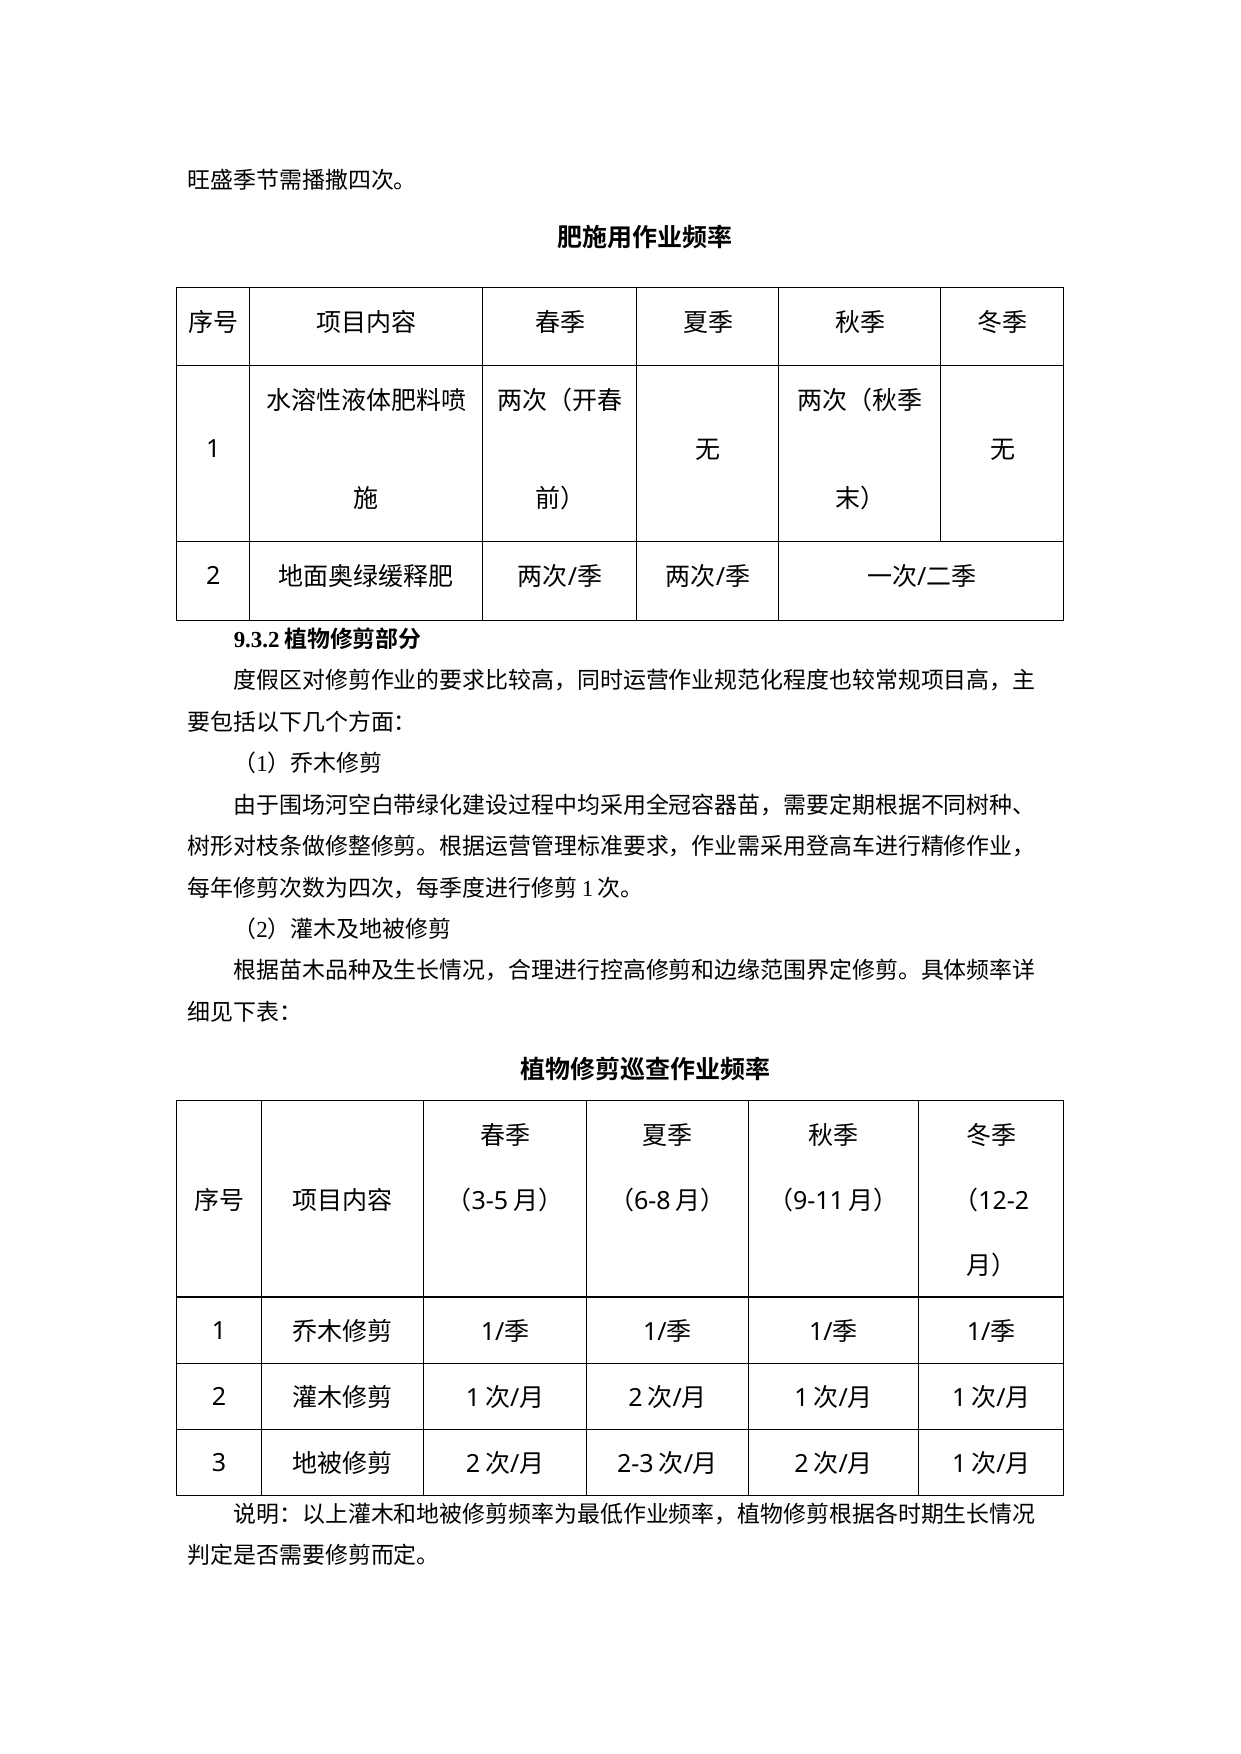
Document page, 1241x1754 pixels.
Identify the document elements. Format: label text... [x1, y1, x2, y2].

table_header 夏季 [637, 288, 778, 365]
table_cell 1 [177, 1298, 261, 1362]
table_header 秋季 [779, 288, 940, 365]
table_cell 地被修剪 [262, 1430, 423, 1494]
table_cell 无 [941, 366, 1063, 541]
table_cell 2次/月 [749, 1430, 918, 1494]
table_cell 2次/月 [424, 1430, 586, 1494]
table_cell 水溶性液体肥料喷施 [250, 366, 482, 541]
table_cell 1 [177, 366, 249, 541]
table_cell 3 [177, 1430, 261, 1494]
table_header 夏季 （6-8月） [587, 1101, 748, 1296]
table_header 春季 [483, 288, 636, 365]
table_header 冬季 （12-2月） [919, 1101, 1063, 1296]
table_cell 1/季 [587, 1298, 748, 1362]
table_cell 2 [177, 1364, 261, 1428]
table_cell 2 [177, 542, 249, 620]
text 度假区对修剪作业的要求比较高，同时运营作业规范化程度也较常规项目高，主要包括以下几个方面： [187, 662, 1053, 737]
table_header 序号 [177, 288, 249, 365]
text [187, 162, 1053, 195]
table_header 春季 （3-5月） [424, 1101, 586, 1296]
text 植物修剪巡查作业频率 [187, 1035, 1053, 1100]
table_cell 乔木修剪 [262, 1298, 423, 1362]
table_cell 无 [637, 366, 778, 541]
text 根据苗木品种及生长情况，合理进行控高修剪和边缘范围界定修剪。具体频率详细见下表： [187, 952, 1053, 1027]
table_header 项目内容 [262, 1101, 423, 1296]
table_cell 2-3次/月 [587, 1430, 748, 1494]
text 肥施用作业频率 [187, 203, 1053, 268]
table_cell 1次/月 [919, 1430, 1063, 1494]
table_header 冬季 [941, 288, 1063, 365]
table_cell 两次/季 [483, 542, 636, 620]
table_cell 1/季 [919, 1298, 1063, 1362]
text （1）乔木修剪 [187, 745, 1053, 778]
table_cell 两次（开春前） [483, 366, 636, 541]
text 9.3.2植物修剪部分 [187, 621, 1053, 654]
text 由于围场河空白带绿化建设过程中均采用全冠容器苗，需要定期根据不同树种、树形对枝条做修整修剪。根据运营管理标准要求，作业需采用登高车进行精修作业，每年修剪次数为四次，每季度进行修剪1次。 [187, 787, 1053, 903]
table_header 项目内容 [250, 288, 482, 365]
table_cell 两次（秋季末） [779, 366, 940, 541]
text （2）灌木及地被修剪 [187, 911, 1053, 944]
table_cell 1次/月 [749, 1364, 918, 1428]
table_header 序号 [177, 1101, 261, 1296]
text 说明：以上灌木和地被修剪频率为最低作业频率，植物修剪根据各时期生长情况判定是否需要修剪而定。 [187, 1496, 1053, 1570]
table_cell 1次/月 [424, 1364, 586, 1428]
table_cell 1次/月 [919, 1364, 1063, 1428]
table_cell 2次/月 [587, 1364, 748, 1428]
table_cell 一次/二季 [779, 542, 1063, 620]
table_cell 1/季 [749, 1298, 918, 1362]
table_cell 灌木修剪 [262, 1364, 423, 1428]
table_header 秋季 （9-11月） [749, 1101, 918, 1296]
table_cell 两次/季 [637, 542, 778, 620]
table_cell 1/季 [424, 1298, 586, 1362]
table_cell 地面奥绿缓释肥 [250, 542, 482, 620]
